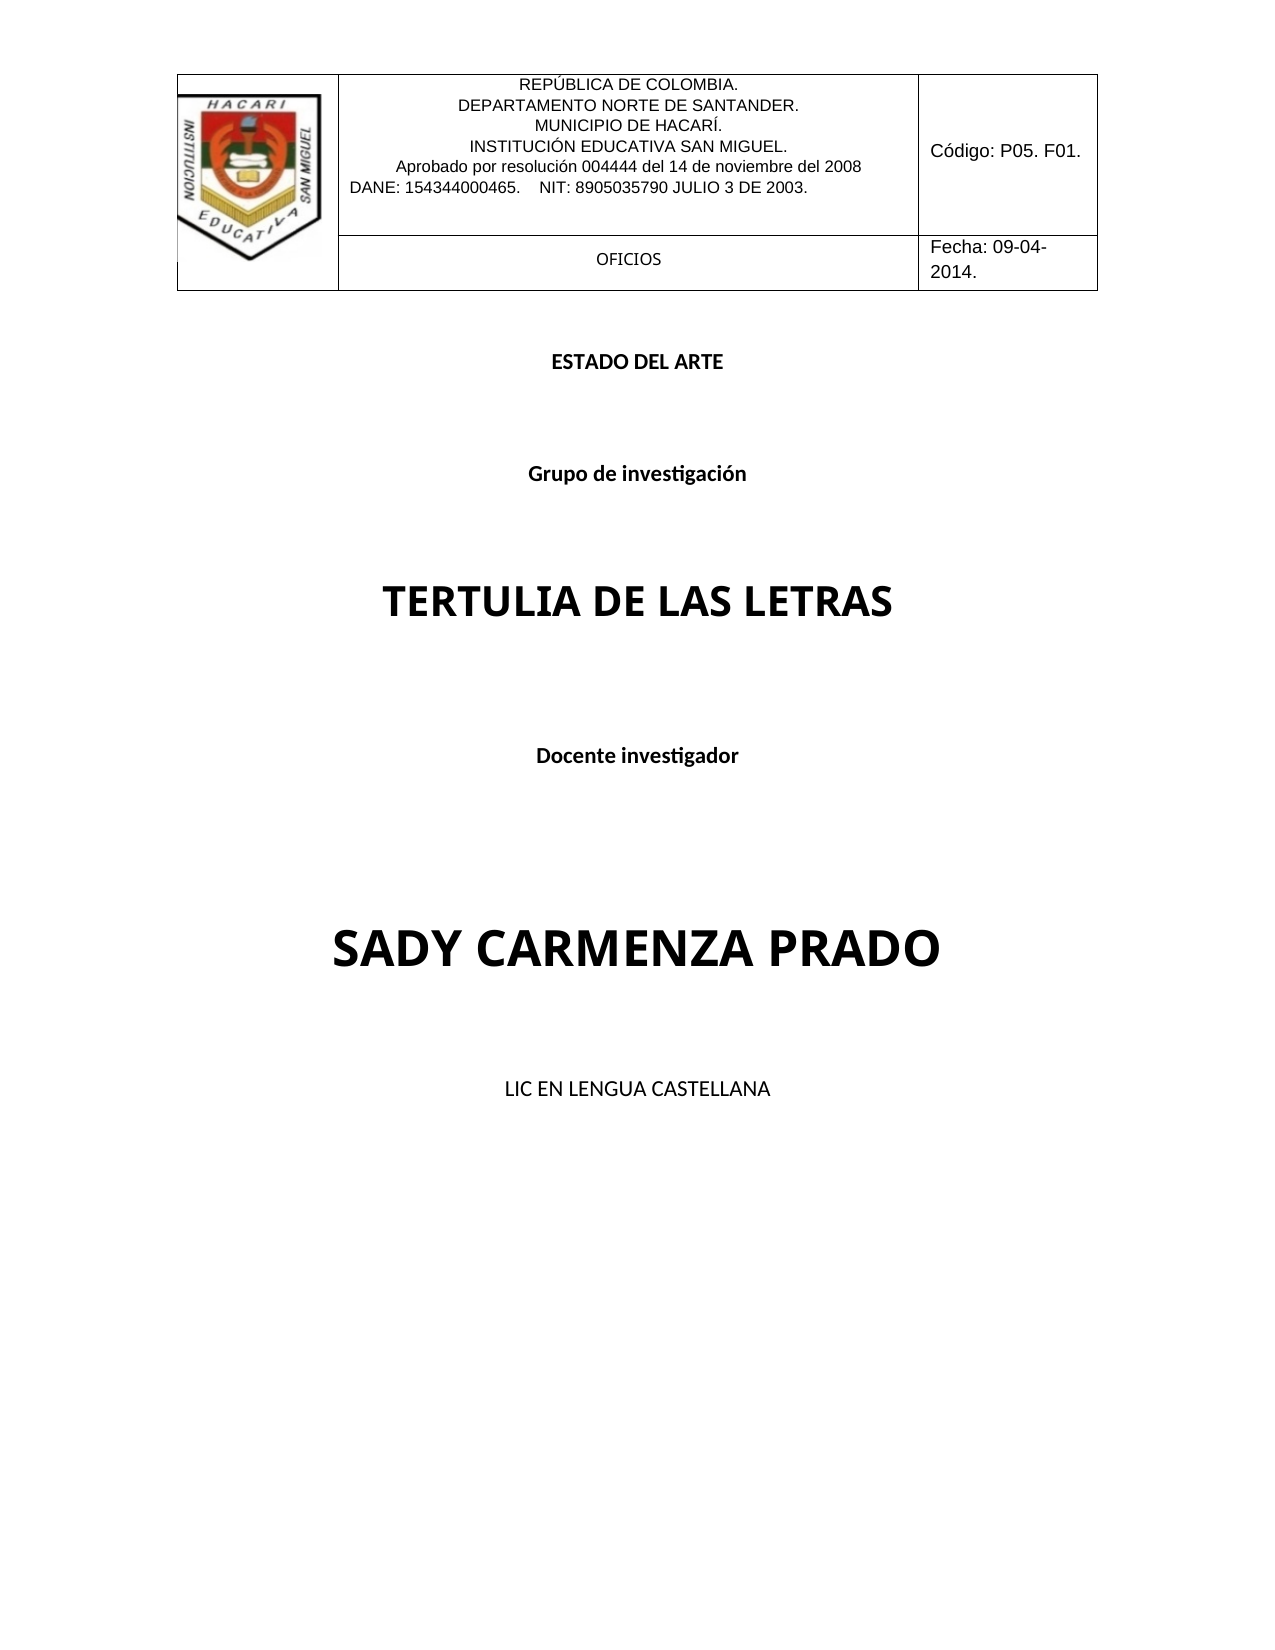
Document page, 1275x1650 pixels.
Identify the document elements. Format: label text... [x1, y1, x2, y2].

picture [177, 94, 323, 262]
text LIC EN LENGUA CASTELLANA [177, 1074, 1098, 1102]
text SADY CARMENZA PRADO [177, 913, 1098, 981]
text Docente investigador [177, 741, 1098, 769]
text ESTADO DEL ARTE [177, 347, 1098, 376]
text Grupo de investigación [177, 459, 1098, 488]
text TERTULIA DE LAS LETRAS [177, 572, 1098, 628]
